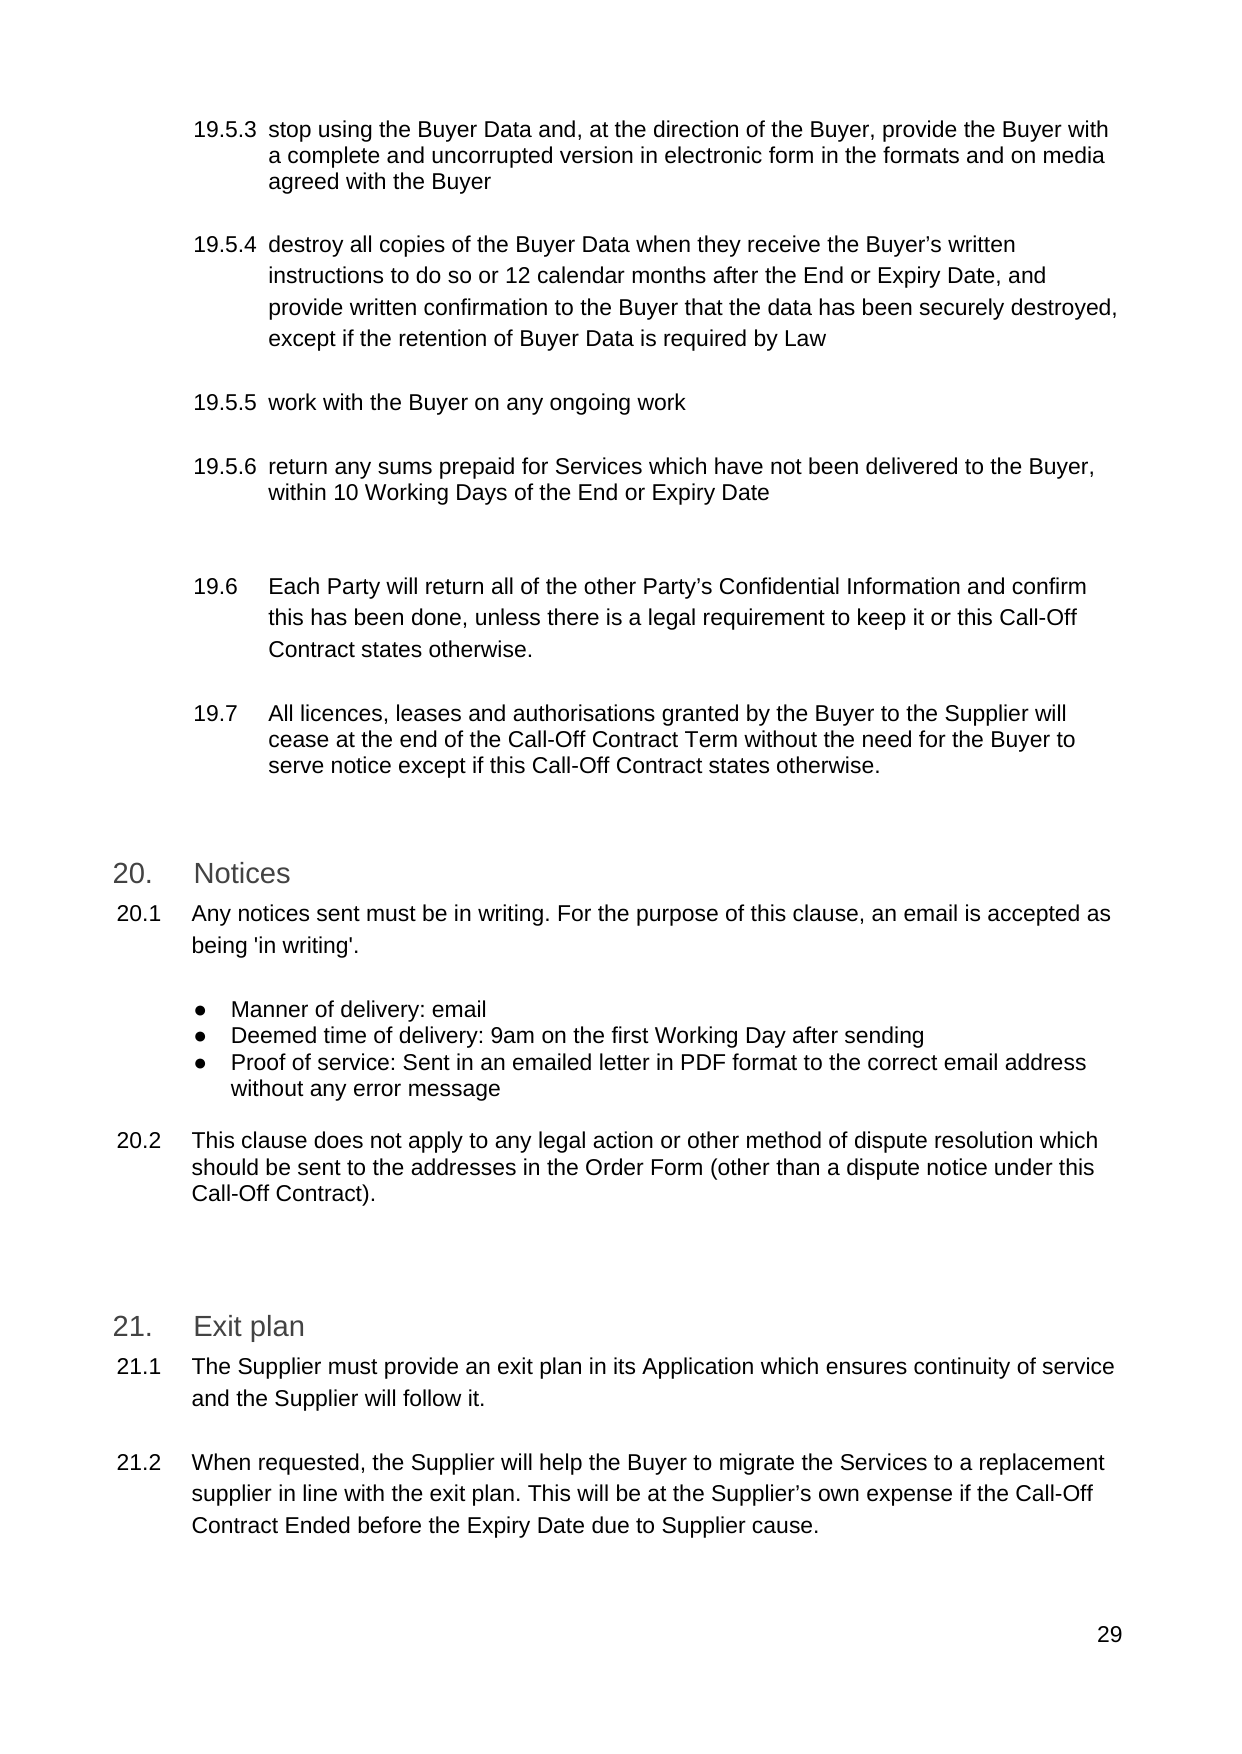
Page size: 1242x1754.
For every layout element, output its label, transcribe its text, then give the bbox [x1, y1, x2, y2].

text 21.1 The Supplier must provide an exit plan in its Application which ensures continuity of service and the Supplier will follow it. [116, 1353, 1121, 1411]
text 21.2 When requested, the Supplier will help the Buyer to migrate the Services to a replacement supplier in line with the exit plan. This will be at the Supplier’s own expense if the Call-Off Contract Ended before the Expiry Date due to Supplier cause. [116, 1448, 1121, 1538]
list All licences, leases and authorisations granted by the Buyer to the Supplier will cease at the end of the Call-Off Contract Term without the need for the Buyer to serve notice except if this Call-Off Contract states otherwise. [193, 700, 1121, 779]
list Each Party will return all of the other Party’s Confidential Information and confirm this has been done, unless there is a legal requirement to keep it or this Call-Off Contract states otherwise. [193, 573, 1121, 662]
text 20.1 Any notices sent must be in writing. For the purpose of this clause, an email is accepted as being 'in writing'. [116, 900, 1121, 958]
list Manner of delivery: email [193, 996, 1121, 1022]
list work with the Buyer on any ongoing work [193, 389, 1121, 415]
subtitle 21. Exit plan [0, 1309, 1122, 1342]
list Proof of service: Sent in an emailed letter in PDF format to the correct email address without any error message [193, 1048, 1121, 1101]
list return any sums prepaid for Services which have not been delivered to the Buyer, within 10 Working Days of the End or Expiry Date [193, 453, 1121, 506]
list destroy all copies of the Buyer Data when they receive the Buyer’s written instructions to do so or 12 calendar months after the End or Expiry Date, and provide written confirmation to the Buyer that the data has been securely destroyed, except if the retention of Buyer Data is required by Law [193, 231, 1121, 352]
subtitle 20. Notices [0, 856, 1122, 889]
list Deemed time of delivery: 9am on the first Working Day after sending [193, 1022, 1121, 1048]
list stop using the Buyer Data and, at the direction of the Buyer, provide the Buyer with a complete and uncorrupted version in electronic form in the formats and on media agreed with the Buyer [193, 116, 1121, 194]
text 20.2 This clause does not apply to any legal action or other method of dispute resolution which should be sent to the addresses in the Order Form (other than a dispute notice under this Call-Off Contract). [116, 1127, 1121, 1207]
